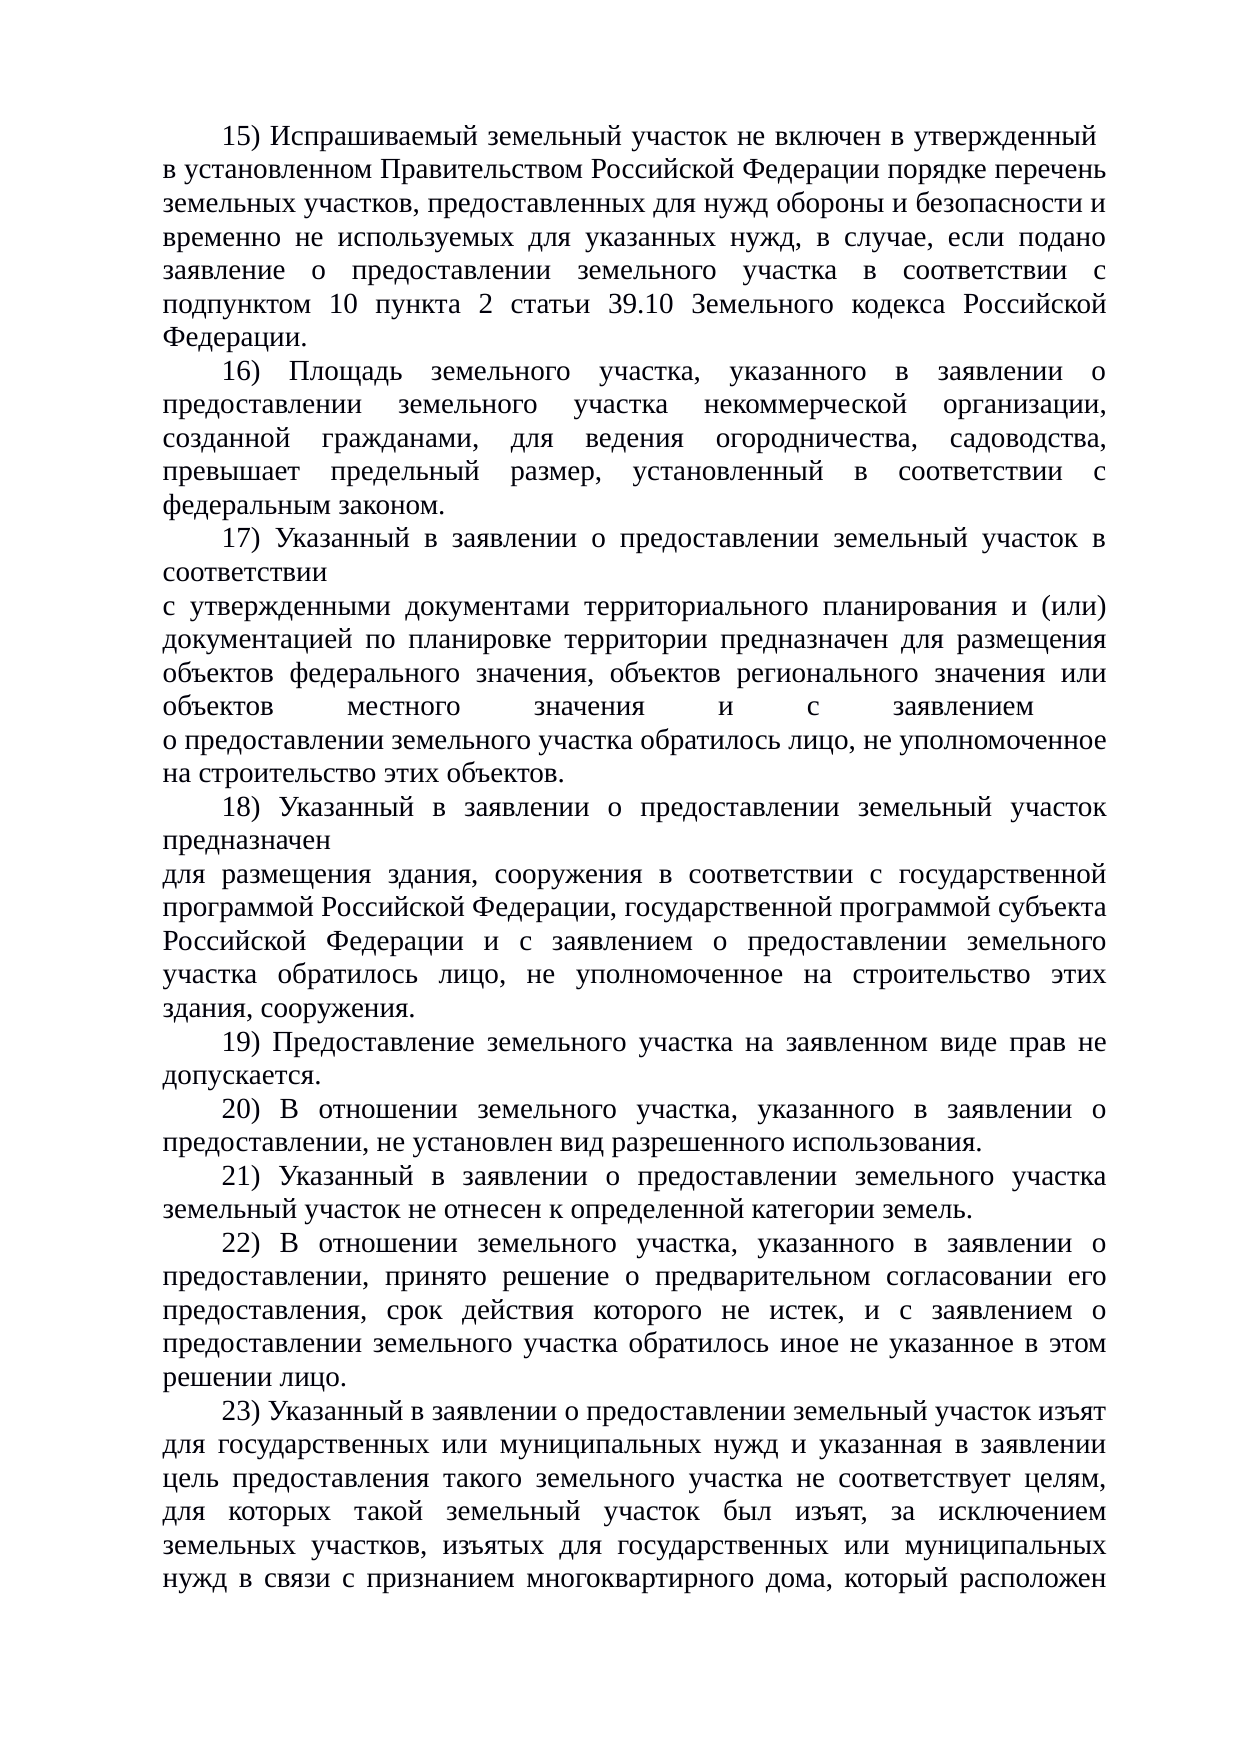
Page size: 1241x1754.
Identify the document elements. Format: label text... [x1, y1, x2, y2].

text 19) Предоставление земельного участка на заявленном виде прав не допускается. [162, 1024, 1107, 1091]
text 22) В отношении земельного участка, указанного в заявлении о предоставлении, принято решение о предварительном согласовании его предоставления, срок действия которого не истек, и с заявлением о предоставлении земельного участка обратилось иное не указанное в этом решении лицо. [162, 1225, 1107, 1393]
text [162, 1393, 1107, 1594]
text 20) В отношении земельного участка, указанного в заявлении о предоставлении, не установлен вид разрешенного использования. [162, 1091, 1107, 1158]
text 21) Указанный в заявлении о предоставлении земельного участка земельный участок не отнесен к определенной категории земель. [162, 1158, 1107, 1225]
text 18) Указанный в заявлении о предоставлении земельный участок предназначен для размещения здания, сооружения в соответствии с государственной программой Российской Федерации, государственной программой субъекта Российской Федерации и с заявлением о предоставлении земельного участка обратилось лицо, не уполномоченное на строительство этих здания, сооружения. [162, 789, 1107, 1024]
text 16) Площадь земельного участка, указанного в заявлении о предоставлении земельного участка некоммерческой организации, созданной гражданами, для ведения огородничества, садоводства, превышает предельный размер, установленный в соответствии с федеральным законом. [162, 353, 1107, 521]
text 15) Испрашиваемый земельный участок не включен в утвержденный в установленном Правительством Российской Федерации порядке перечень земельных участков, предоставленных для нужд обороны и безопасности и временно не используемых для указанных нужд, в случае, если подано заявление о предоставлении земельного участка в соответствии с подпунктом 10 пункта 2 статьи 39.10 Земельного кодекса Российской Федерации. [162, 118, 1107, 353]
text 17) Указанный в заявлении о предоставлении земельный участок в соответствии с утвержденными документами территориального планирования и (или) документацией по планировке территории предназначен для размещения объектов федерального значения, объектов регионального значения или объектов местного значения и с заявлением о предоставлении земельного участка обратилось лицо, не уполномоченное на строительство этих объектов. [162, 521, 1107, 789]
